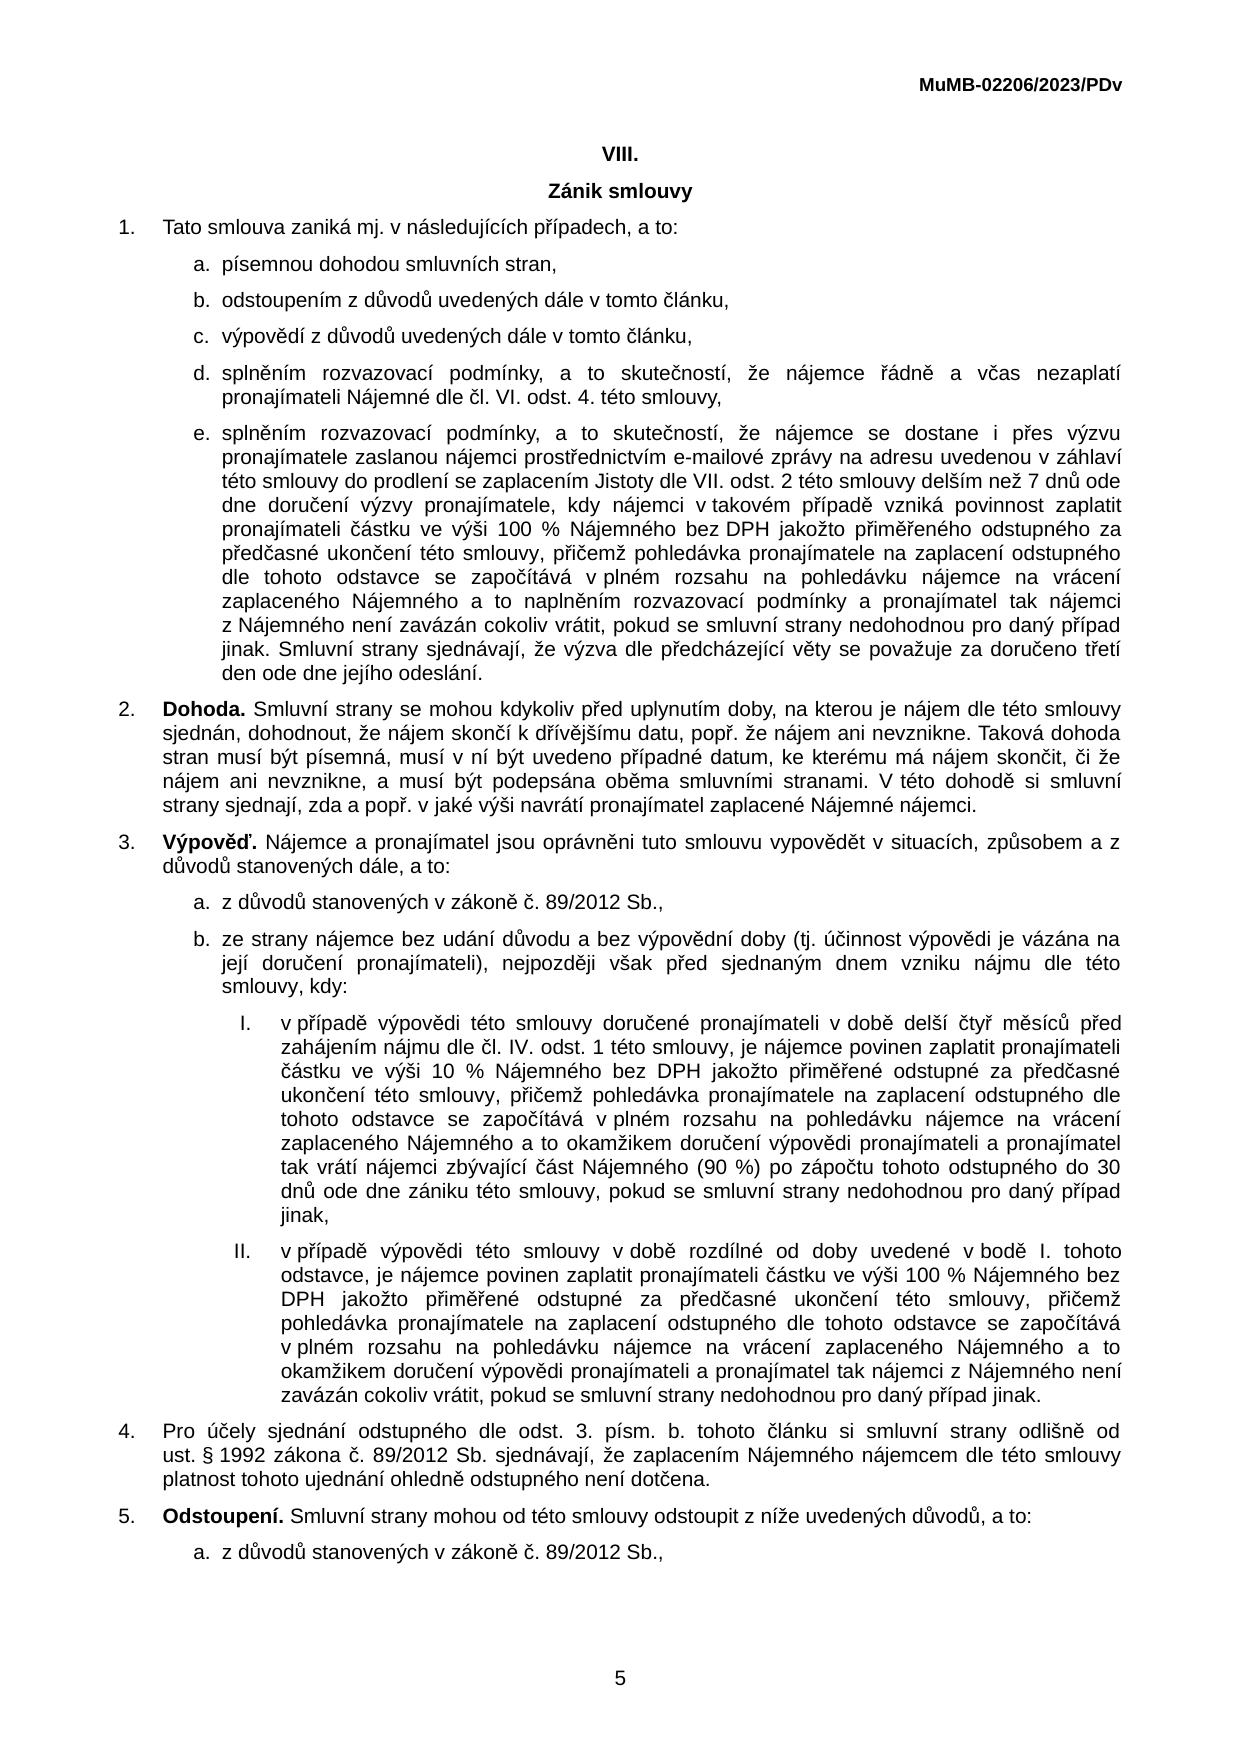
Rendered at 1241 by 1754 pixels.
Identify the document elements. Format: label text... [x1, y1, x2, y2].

list písemnou dohodou smluvních stran, [193, 251, 1122, 275]
list odstoupením z důvodů uvedených dále v tomto článku, [193, 288, 1122, 312]
list Dohoda. Smluvní strany se mohou kdykoliv před uplynutím doby, na kterou je nájem dle této smlouvy sjednán, dohodnout, že nájem skončí k dřívějšímu datu, popř. že nájem ani nevznikne. Taková dohoda stran musí být písemná, musí v ní být uvedeno případné datum, ke kterému má nájem skončit, či že nájem ani nevznikne, a musí být podepsána oběma smluvními stranami. V této dohodě si smluvní strany sjednají, zda a popř. v jaké výši navrátí pronajímatel zaplacené Nájemné nájemci. [118, 697, 1122, 817]
list z důvodů stanovených v zákoně č. 89/2012 Sb., [193, 1540, 1122, 1564]
text VIII. [118, 142, 1122, 166]
list výpovědí z důvodů uvedených dále v tomto článku, [193, 324, 1122, 348]
list splněním rozvazovací podmínky, a to skutečností, že nájemce řádně a včas nezaplatí pronajímateli Nájemné dle čl. VI. odst. 4. této smlouvy, [193, 361, 1122, 409]
list v případě výpovědi této smlouvy doručené pronajímateli v době delší čtyř měsíců před zahájením nájmu dle čl. IV. odst. 1 této smlouvy, je nájemce povinen zaplatit pronajímateli částku ve výši 10 % Nájemného bez DPH jakožto přiměřené odstupné za předčasné ukončení této smlouvy, přičemž pohledávka pronajímatele na zaplacení odstupného dle tohoto odstavce se započítává v plném rozsahu na pohledávku nájemce na vrácení zaplaceného Nájemného a to okamžikem doručení výpovědi pronajímateli a pronajímatel tak vrátí nájemci zbývající část Nájemného (90 %) po zápočtu tohoto odstupného do 30 dnů ode dne zániku této smlouvy, pokud se smluvní strany nedohodnou pro daný případ jinak, [251, 1011, 1122, 1226]
list Výpověď. Nájemce a pronajímatel jsou oprávněni tuto smlouvu vypovědět v situacích, způsobem a z důvodů stanovených dále, a to: [118, 829, 1122, 877]
list splněním rozvazovací podmínky, a to skutečností, že nájemce se dostane i přes výzvu pronajímatele zaslanou nájemci prostřednictvím e-mailové zprávy na adresu uvedenou v záhlaví této smlouvy do prodlení se zaplacením Jistoty dle VII. odst. 2 této smlouvy delším než 7 dnů ode dne doručení výzvy pronajímatele, kdy nájemci v takovém případě vzniká povinnost zaplatit pronajímateli částku ve výši 100 % Nájemného bez DPH jakožto přiměřeného odstupného za předčasné ukončení této smlouvy, přičemž pohledávka pronajímatele na zaplacení odstupného dle tohoto odstavce se započítává v plném rozsahu na pohledávku nájemce na vrácení zaplaceného Nájemného a to naplněním rozvazovací podmínky a pronajímatel tak nájemci z Nájemného není zavázán cokoliv vrátit, pokud se smluvní strany nedohodnou pro daný případ jinak. Smluvní strany sjednávají, že výzva dle předcházející věty se považuje za doručeno třetí den ode dne jejího odeslání. [193, 421, 1122, 685]
list z důvodů stanovených v zákoně č. 89/2012 Sb., [193, 890, 1122, 914]
list Pro účely sjednání odstupného dle odst. 3. písm. b. tohoto článku si smluvní strany odlišně od ust. § 1992 zákona č. 89/2012 Sb. sjednávají, že zaplacením Nájemného nájemcem dle této smlouvy platnost tohoto ujednání ohledně odstupného není dotčena. [118, 1419, 1122, 1491]
list Tato smlouva zaniká mj. v následujících případech, a to: [118, 215, 1122, 239]
list v případě výpovědi této smlouvy v době rozdílné od doby uvedené v bodě I. tohoto odstavce, je nájemce povinen zaplatit pronajímateli částku ve výši 100 % Nájemného bez DPH jakožto přiměřené odstupné za předčasné ukončení této smlouvy, přičemž pohledávka pronajímatele na zaplacení odstupného dle tohoto odstavce se započítává v plném rozsahu na pohledávku nájemce na vrácení zaplaceného Nájemného a to okamžikem doručení výpovědi pronajímateli a pronajímatel tak nájemci z Nájemného není zavázán cokoliv vrátit, pokud se smluvní strany nedohodnou pro daný případ jinak. [251, 1239, 1122, 1407]
list ze strany nájemce bez udání důvodu a bez výpovědní doby (tj. účinnost výpovědi je vázána na její doručení pronajímateli), nejpozději však před sjednaným dnem vzniku nájmu dle této smlouvy, kdy: [193, 926, 1122, 998]
list Odstoupení. Smluvní strany mohou od této smlouvy odstoupit z níže uvedených důvodů, a to: [118, 1503, 1122, 1527]
text Zánik smlouvy [118, 178, 1122, 202]
